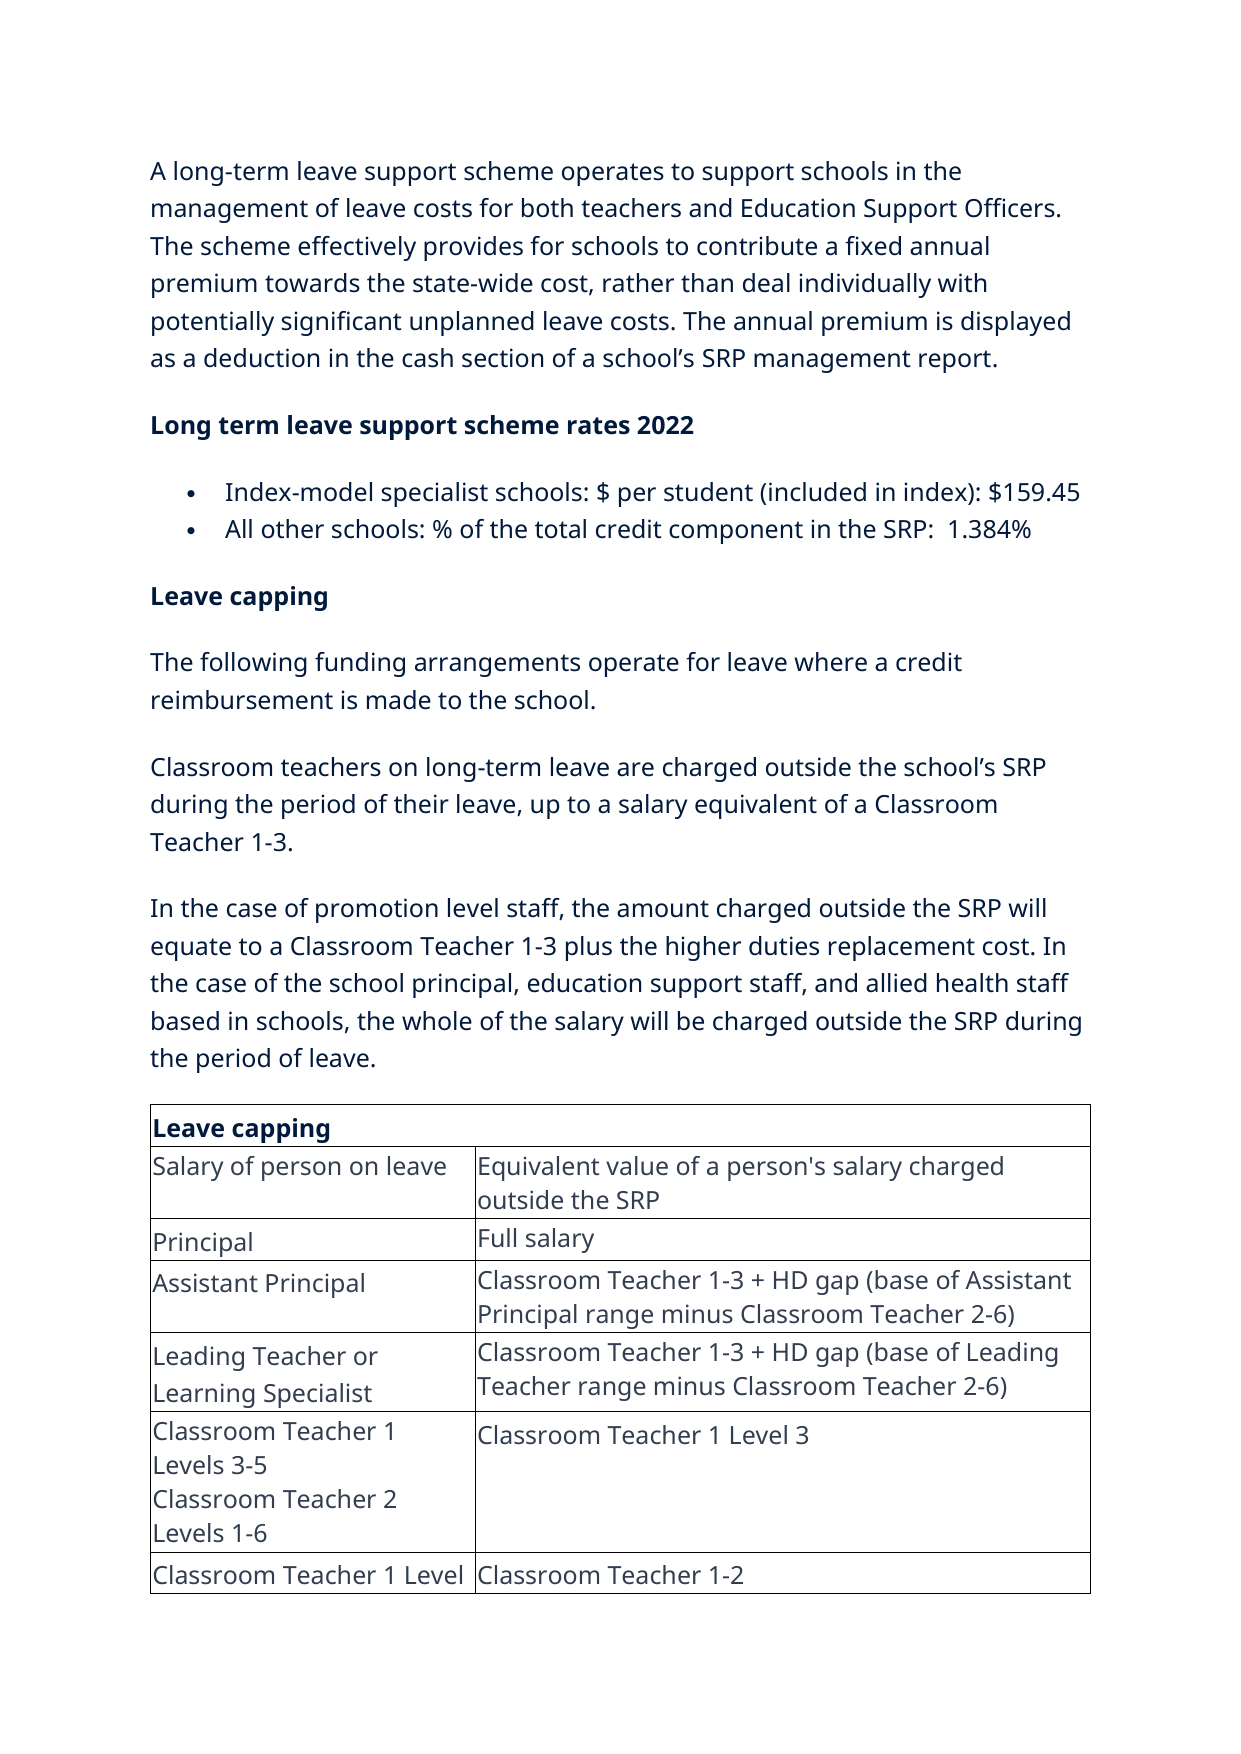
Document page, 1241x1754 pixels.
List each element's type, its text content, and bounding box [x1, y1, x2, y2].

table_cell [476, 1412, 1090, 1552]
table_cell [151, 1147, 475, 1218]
text The following funding arrangements operate for leave where a credit reimbursement is made to the school. [150, 642, 1090, 717]
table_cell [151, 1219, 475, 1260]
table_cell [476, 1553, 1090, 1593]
text Long term leave support scheme rates 2022 [150, 404, 1090, 442]
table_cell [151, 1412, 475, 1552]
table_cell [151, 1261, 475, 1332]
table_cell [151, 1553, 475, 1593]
text Leave capping [150, 575, 1090, 612]
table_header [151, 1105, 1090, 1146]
list Index-model specialist schools: $ per student (included in index): $159.45 [187, 471, 1090, 508]
text In the case of promotion level staff, the amount charged outside the SRP will equate to a Classroom Teacher 1-3 plus the higher duties replacement cost. In the case of the school principal, education support staff, and allied health staff based in schools, the whole of the salary will be charged outside the SRP during the period of leave. [150, 887, 1090, 1075]
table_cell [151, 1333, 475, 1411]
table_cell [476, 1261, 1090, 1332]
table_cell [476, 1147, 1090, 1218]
list All other schools: % of the total credit component in the SRP: 1.384% [187, 508, 1090, 546]
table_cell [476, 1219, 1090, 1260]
text Classroom teachers on long-term leave are charged outside the school’s SRP during the period of their leave, up to a salary equivalent of a Classroom Teacher 1-3. [150, 746, 1090, 858]
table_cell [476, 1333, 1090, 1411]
text A long-term leave support scheme operates to support schools in the management of leave costs for both teachers and Education Support Officers. The scheme effectively provides for schools to contribute a fixed annual premium towards the state-wide cost, rather than deal individually with potentially significant unplanned leave costs. The annual premium is displayed as a deduction in the cash section of a school’s SRP management report. [150, 150, 1090, 375]
